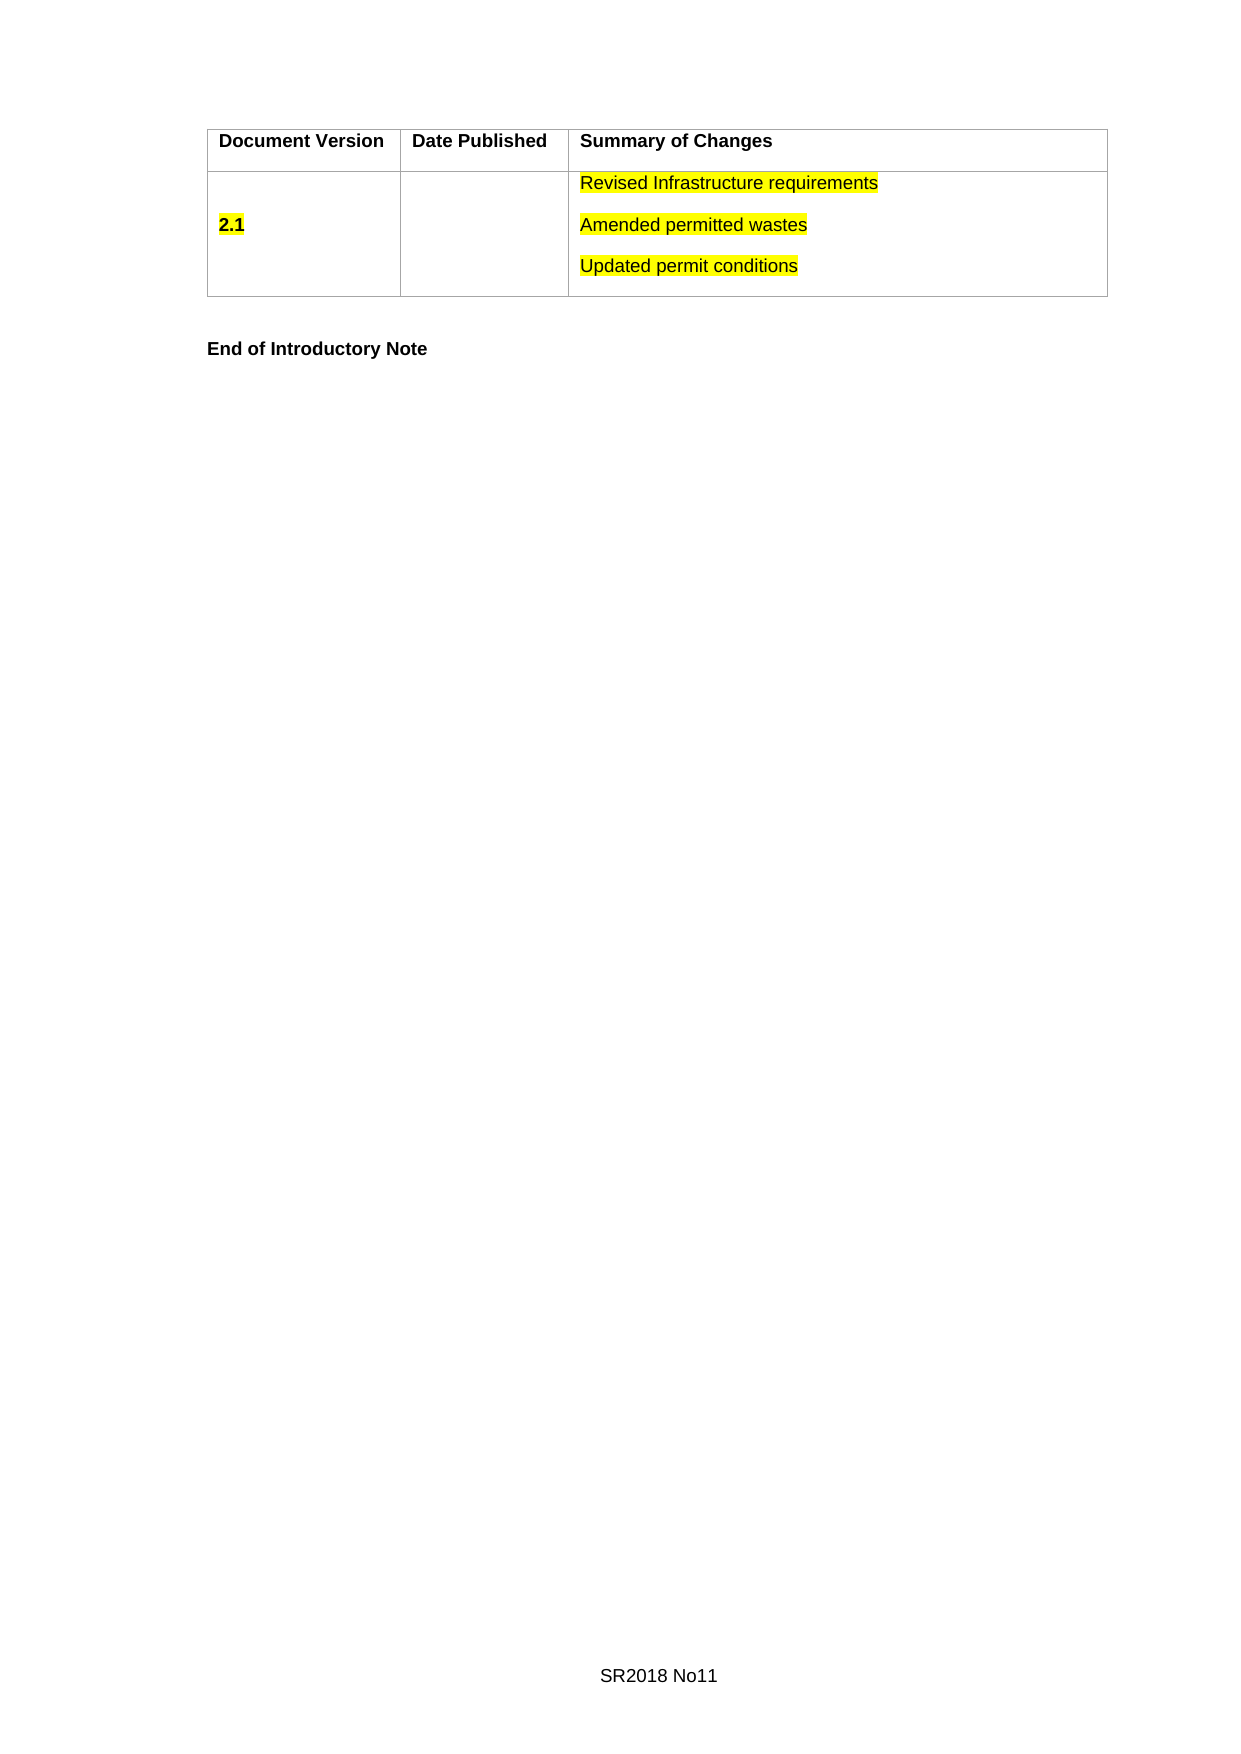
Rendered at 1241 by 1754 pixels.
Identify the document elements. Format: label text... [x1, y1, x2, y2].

table_header Summary of Changes [569, 130, 1107, 171]
text End of Introductory Note [207, 338, 1108, 359]
table_cell 2.1 [208, 172, 400, 296]
table_cell [401, 172, 568, 296]
table_header Date Published [401, 130, 568, 171]
table_cell Revised Infrastructure requirements Amended permitted wastes Updated permit conditions [569, 172, 1107, 296]
table_header Document Version [208, 130, 400, 171]
